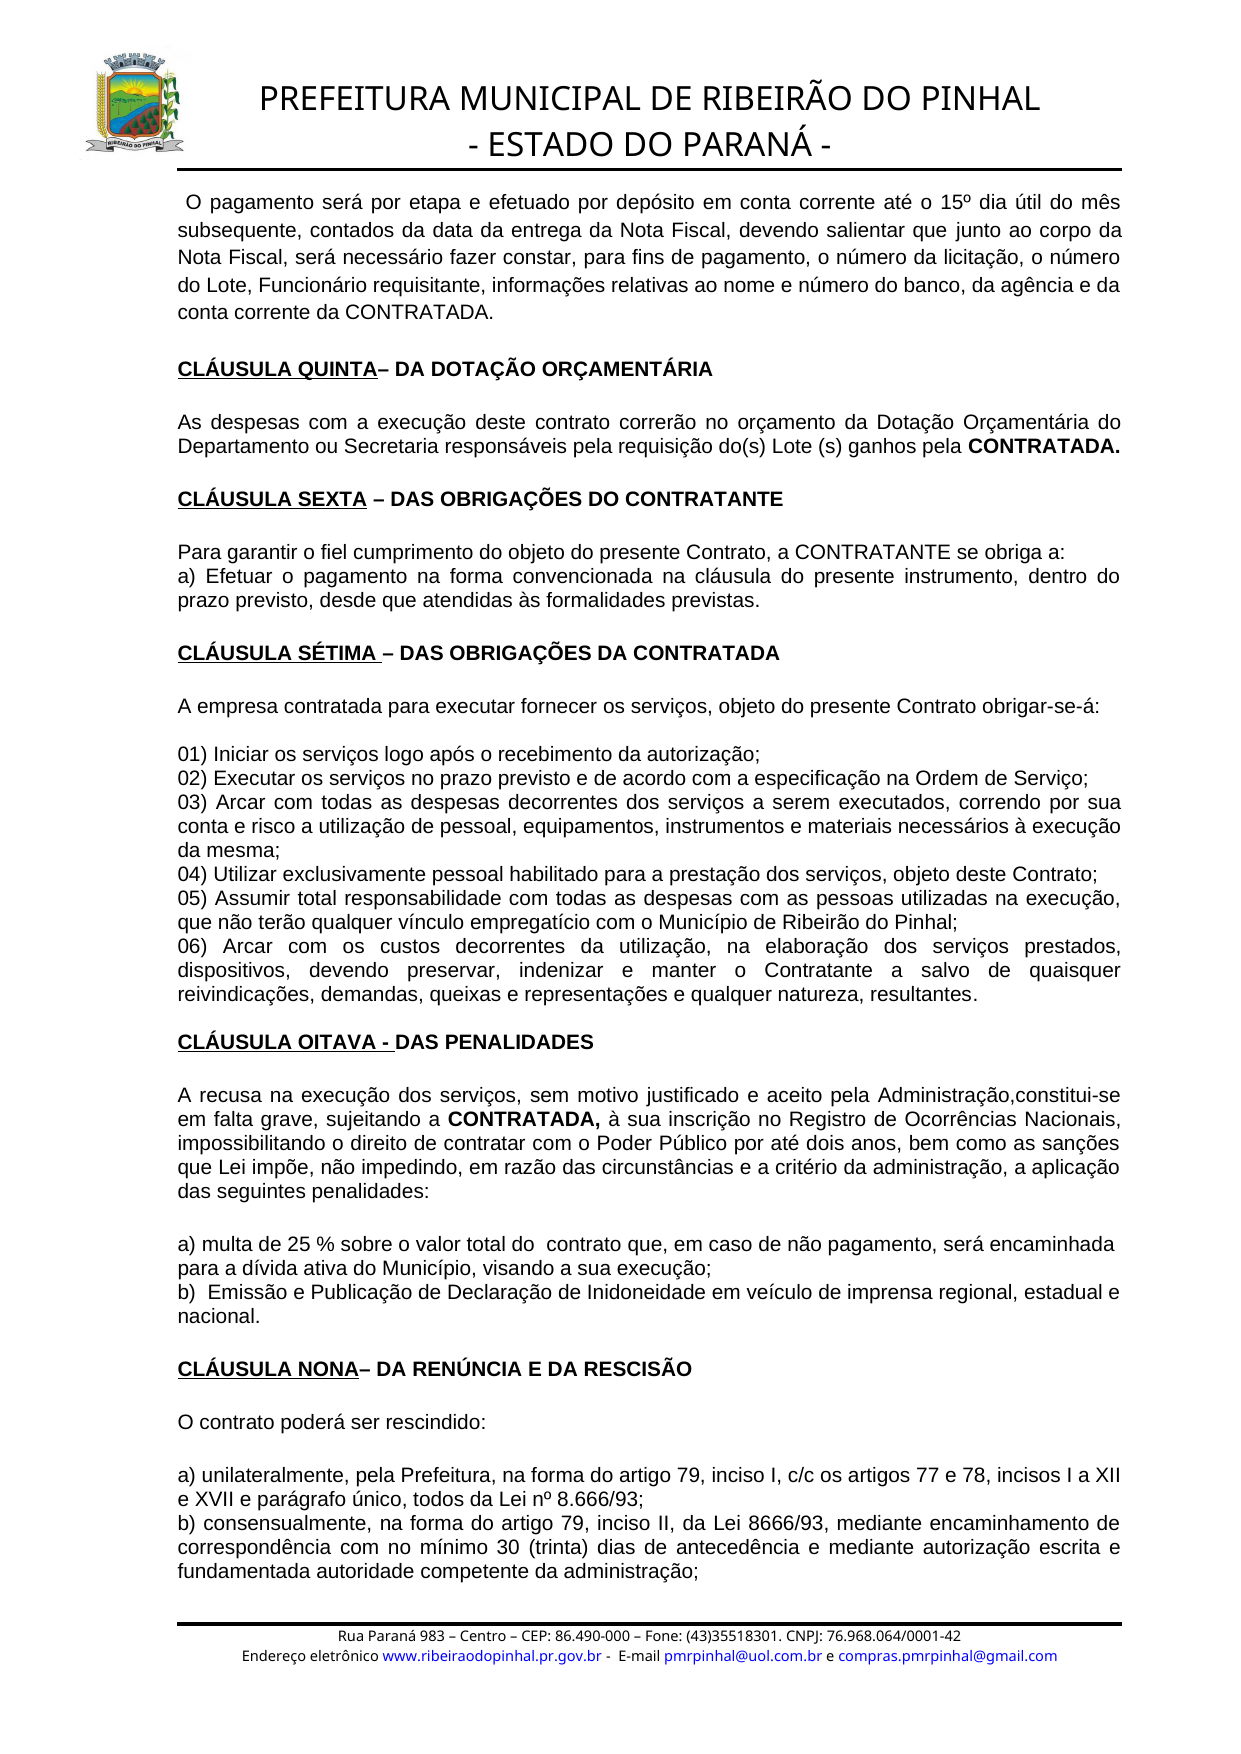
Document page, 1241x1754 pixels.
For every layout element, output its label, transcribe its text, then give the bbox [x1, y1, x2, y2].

text b) Emissão e Publicação de Declaração de Inidoneidade em veículo de imprensa regional, estadual e nacional. [177, 1280, 1122, 1328]
text 01) Iniciar os serviços logo após o recebimento da autorização; [177, 742, 1122, 766]
text O contrato poderá ser rescindido: [177, 1410, 1122, 1434]
text CLÁUSULA OITAVA - DAS PENALIDADES [177, 1030, 1122, 1054]
text O pagamento será por etapa e efetuado por depósito em conta corrente até o 15º dia útil do mês subsequente, contados da data da entrega da Nota Fiscal, devendo salientar que junto ao corpo da Nota Fiscal, será necessário fazer constar, para fins de pagamento, o número da licitação, o número do Lote, Funcionário requisitante, informações relativas ao nome e número do banco, da agência e da conta corrente da CONTRATADA. [177, 190, 1122, 324]
text A empresa contratada para executar fornecer os serviços, objeto do presente Contrato obrigar-se-á: [177, 694, 1122, 718]
text As despesas com a execução deste contrato correrão no orçamento da Dotação Orçamentária do Departamento ou Secretaria responsáveis pela requisição do(s) Lote (s) ganhos pela CONTRATADA. [177, 410, 1122, 458]
text a) Efetuar o pagamento na forma convencionada na cláusula do presente instrumento, dentro do prazo previsto, desde que atendidas às formalidades previstas. [177, 564, 1122, 612]
text CLÁUSULA SÉTIMA – DAS OBRIGAÇÕES DA CONTRATADA [177, 641, 1122, 665]
text A recusa na execução dos serviços, sem motivo justificado e aceito pela Administração,constitui-se em falta grave, sujeitando a CONTRATADA, à sua inscrição no Registro de Ocorrências Nacionais, impossibilitando o direito de contratar com o Poder Público por até dois anos, bem como as sanções que Lei impõe, não impedindo, em razão das circunstâncias e a critério da administração, a aplicação das seguintes penalidades: [177, 1083, 1122, 1203]
picture [79, 45, 192, 160]
text 06) Arcar com os custos decorrentes da utilização, na elaboração dos serviços prestados, dispositivos, devendo preservar, indenizar e manter o Contratante a salvo de quaisquer reivindicações, demandas, queixas e representações e qualquer natureza, resultantes. [177, 934, 1122, 1006]
text CLÁUSULA SEXTA – DAS OBRIGAÇÕES DO CONTRATANTE [177, 487, 1122, 511]
text Para garantir o fiel cumprimento do objeto do presente Contrato, a CONTRATANTE se obriga a: [177, 540, 1122, 564]
text a) unilateralmente, pela Prefeitura, na forma do artigo 79, inciso I, c/c os artigos 77 e 78, incisos I a XII e XVII e parágrafo único, todos da Lei nº 8.666/93; [177, 1463, 1122, 1511]
text a) multa de 25 % sobre o valor total do contrato que, em caso de não pagamento, será encaminhada para a dívida ativa do Município, visando a sua execução; [177, 1232, 1122, 1280]
text 05) Assumir total responsabilidade com todas as despesas com as pessoas utilizadas na execução, que não terão qualquer vínculo empregatício com o Município de Ribeirão do Pinhal; [177, 886, 1122, 934]
text 04) Utilizar exclusivamente pessoal habilitado para a prestação dos serviços, objeto deste Contrato; [177, 862, 1122, 886]
text CLÁUSULA NONA– DA RENÚNCIA E DA RESCISÃO [177, 1357, 1122, 1381]
text 02) Executar os serviços no prazo previsto e de acordo com a especificação na Ordem de Serviço; [177, 766, 1122, 790]
text 03) Arcar com todas as despesas decorrentes dos serviços a serem executados, correndo por sua conta e risco a utilização de pessoal, equipamentos, instrumentos e materiais necessários à execução da mesma; [177, 790, 1122, 862]
text CLÁUSULA QUINTA– DA DOTAÇÃO ORÇAMENTÁRIA [177, 357, 1122, 381]
text b) consensualmente, na forma do artigo 79, inciso II, da Lei 8666/93, mediante encaminhamento de correspondência com no mínimo 30 (trinta) dias de antecedência e mediante autorização escrita e fundamentada autoridade competente da administração; [177, 1511, 1122, 1583]
